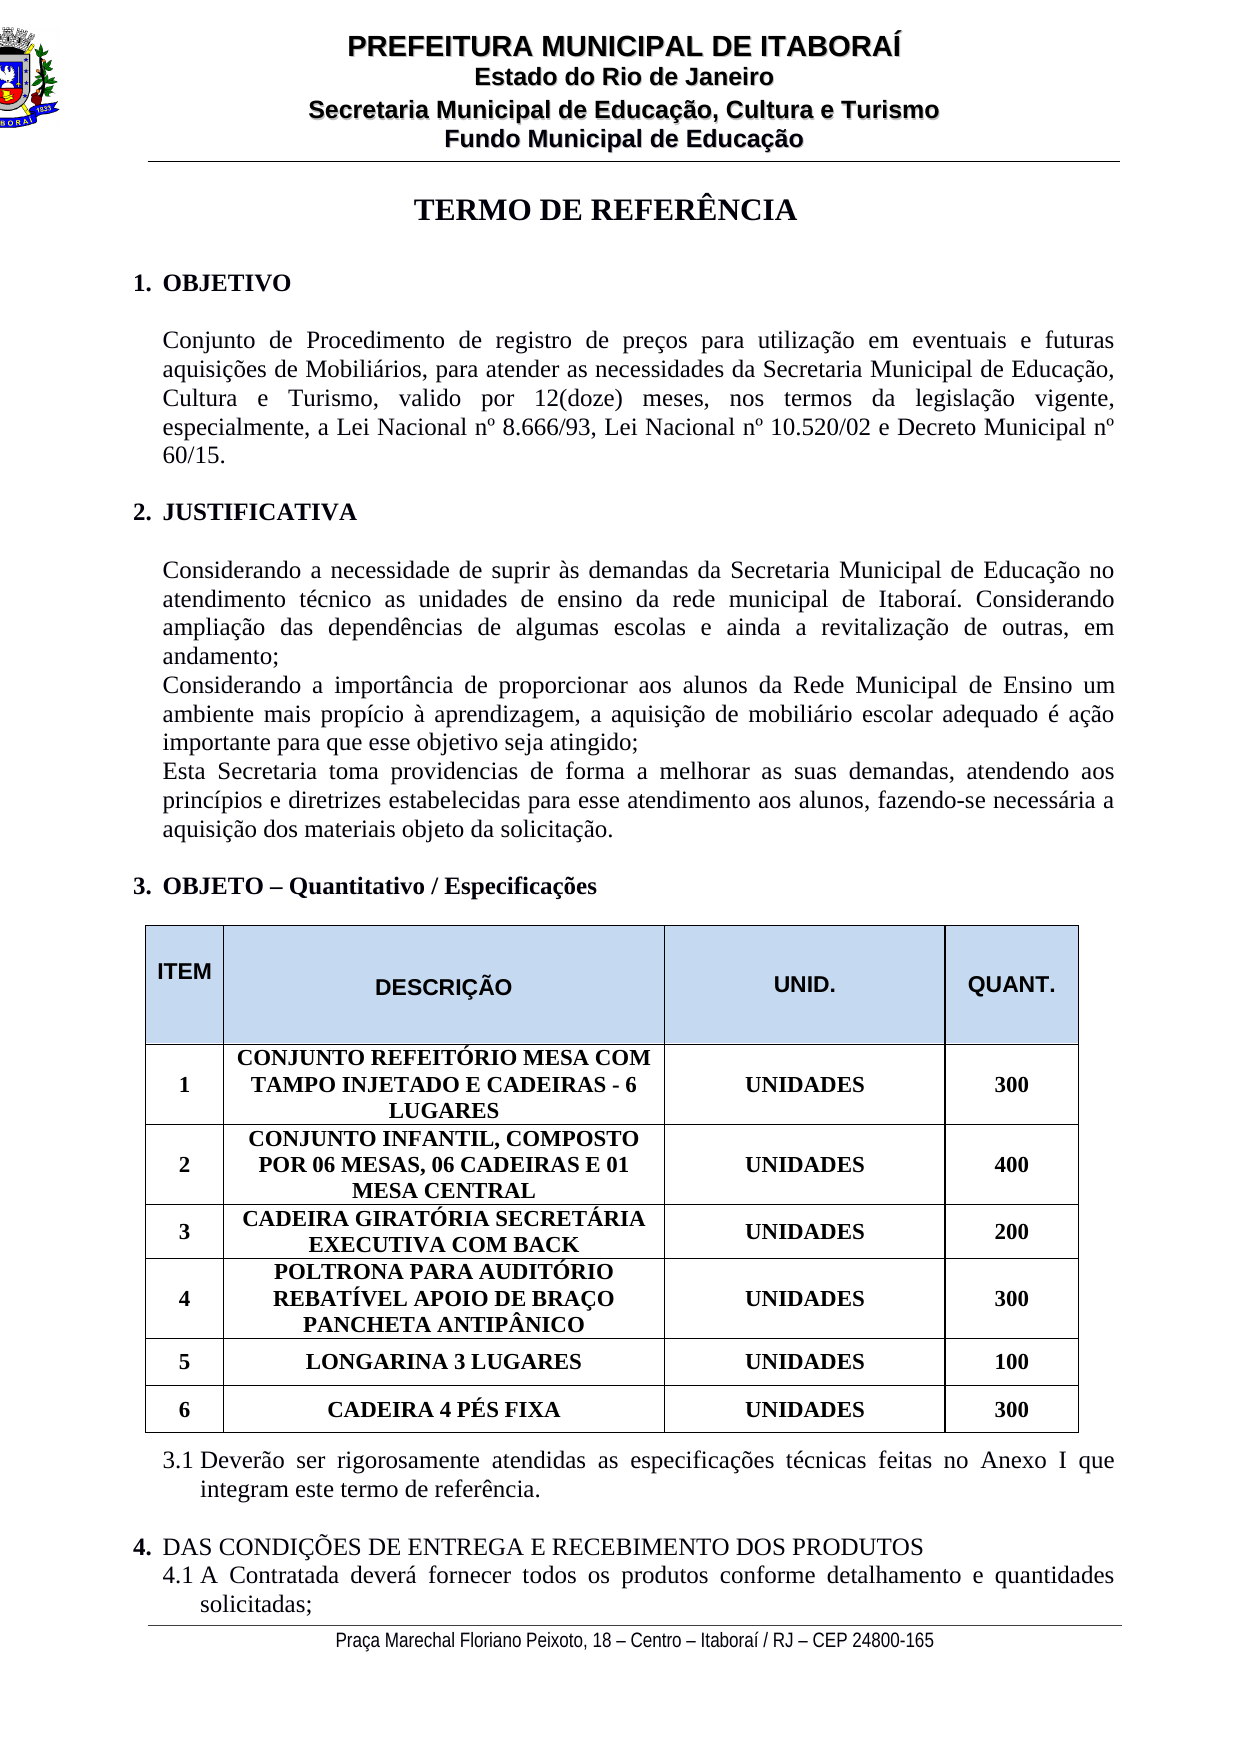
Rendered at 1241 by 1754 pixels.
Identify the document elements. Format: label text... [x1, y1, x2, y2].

table_cell UNIDADES [665, 1045, 944, 1123]
table_cell CADEIRA 4 PÉS FIXA [224, 1386, 664, 1432]
table_cell 300 [946, 1045, 1078, 1123]
table_cell LONGARINA 3 LUGARES [224, 1339, 664, 1385]
table_cell UNIDADES [665, 1205, 944, 1257]
table_cell [224, 1016, 664, 1043]
list Deverão ser rigorosamente atendidas as especificações técnicas feitas no Anexo I que integram este termo de referência. [162, 1446, 1116, 1503]
list A Contratada deverá fornecer todos os produtos conforme detalhamento e quantidades solicitadas; [162, 1561, 1116, 1618]
list Conjunto de Procedimento de registro de preços para utilização em eventuais e futuras aquisições de Mobiliários, para atender as necessidades da Secretaria Municipal de Educação, Cultura e Turismo, valido por 12(doze) meses, nos termos da legislação vigente, especialmente, a Lei Nacional nº 8.666/93, Lei Nacional nº 10.520/02 e Decreto Municipal nº 60/15. [162, 326, 1116, 469]
list OBJETIVO [133, 268, 1116, 297]
list OBJETO – Quantitativo / Especificações [133, 871, 1116, 900]
table_cell 5 [146, 1339, 223, 1385]
table_header [224, 926, 664, 957]
table_cell 300 [946, 1259, 1078, 1337]
table_cell CADEIRA GIRATÓRIA SECRETÁRIA EXECUTIVA COM BACK [224, 1205, 664, 1257]
table_cell 300 [946, 1386, 1078, 1432]
list Considerando a necessidade de suprir às demandas da Secretaria Municipal de Educação no atendimento técnico as unidades de ensino da rede municipal de Itaboraí. Considerando ampliação das dependências de algumas escolas e ainda a revitalização de outras, em andamento; [162, 555, 1116, 670]
table_cell UNIDADES [665, 1259, 944, 1337]
table_header [146, 926, 223, 957]
table_cell [146, 1016, 223, 1043]
table_cell CONJUNTO REFEITÓRIO MESA COM TAMPO INJETADO E CADEIRAS - 6 LUGARES [224, 1045, 664, 1123]
table_cell 2 [146, 1125, 223, 1204]
list Considerando a importância de proporcionar aos alunos da Rede Municipal de Ensino um ambiente mais propício à aprendizagem, a aquisição de mobiliário escolar adequado é ação importante para que esse objetivo seja atingido; [162, 670, 1116, 756]
table_header QUANT. [946, 926, 1078, 1043]
table_cell UNIDADES [665, 1125, 944, 1204]
list DAS CONDIÇÕES DE ENTREGA E RECEBIMENTO DOS PRODUTOS [133, 1532, 1116, 1561]
text TERMO DE REFERÊNCIA [148, 191, 1122, 227]
table_cell 200 [946, 1205, 1078, 1257]
table_header UNID. [665, 926, 944, 1043]
table_cell DESCRIÇÃO [224, 957, 664, 1016]
list JUSTIFICATIVA [133, 497, 1116, 526]
list Esta Secretaria toma providencias de forma a melhorar as suas demandas, atendendo aos princípios e diretrizes estabelecidas para esse atendimento aos alunos, fazendo-se necessária a aquisição dos materiais objeto da solicitação. [162, 756, 1116, 842]
table_cell 3 [146, 1205, 223, 1257]
table_cell POLTRONA PARA AUDITÓRIO REBATÍVEL APOIO DE BRAÇO PANCHETA ANTIPÂNICO [224, 1259, 664, 1337]
table_cell UNIDADES [665, 1386, 944, 1432]
table_cell 100 [946, 1339, 1078, 1385]
table_cell 400 [946, 1125, 1078, 1204]
table_cell UNIDADES [665, 1339, 944, 1385]
table_cell ITEM [146, 957, 223, 1016]
table_cell 6 [146, 1386, 223, 1432]
table_cell 1 [146, 1045, 223, 1123]
table_cell 4 [146, 1259, 223, 1337]
picture [0, 27, 61, 129]
table_cell CONJUNTO INFANTIL, COMPOSTO POR 06 MESAS, 06 CADEIRAS E 01 MESA CENTRAL [224, 1125, 664, 1204]
